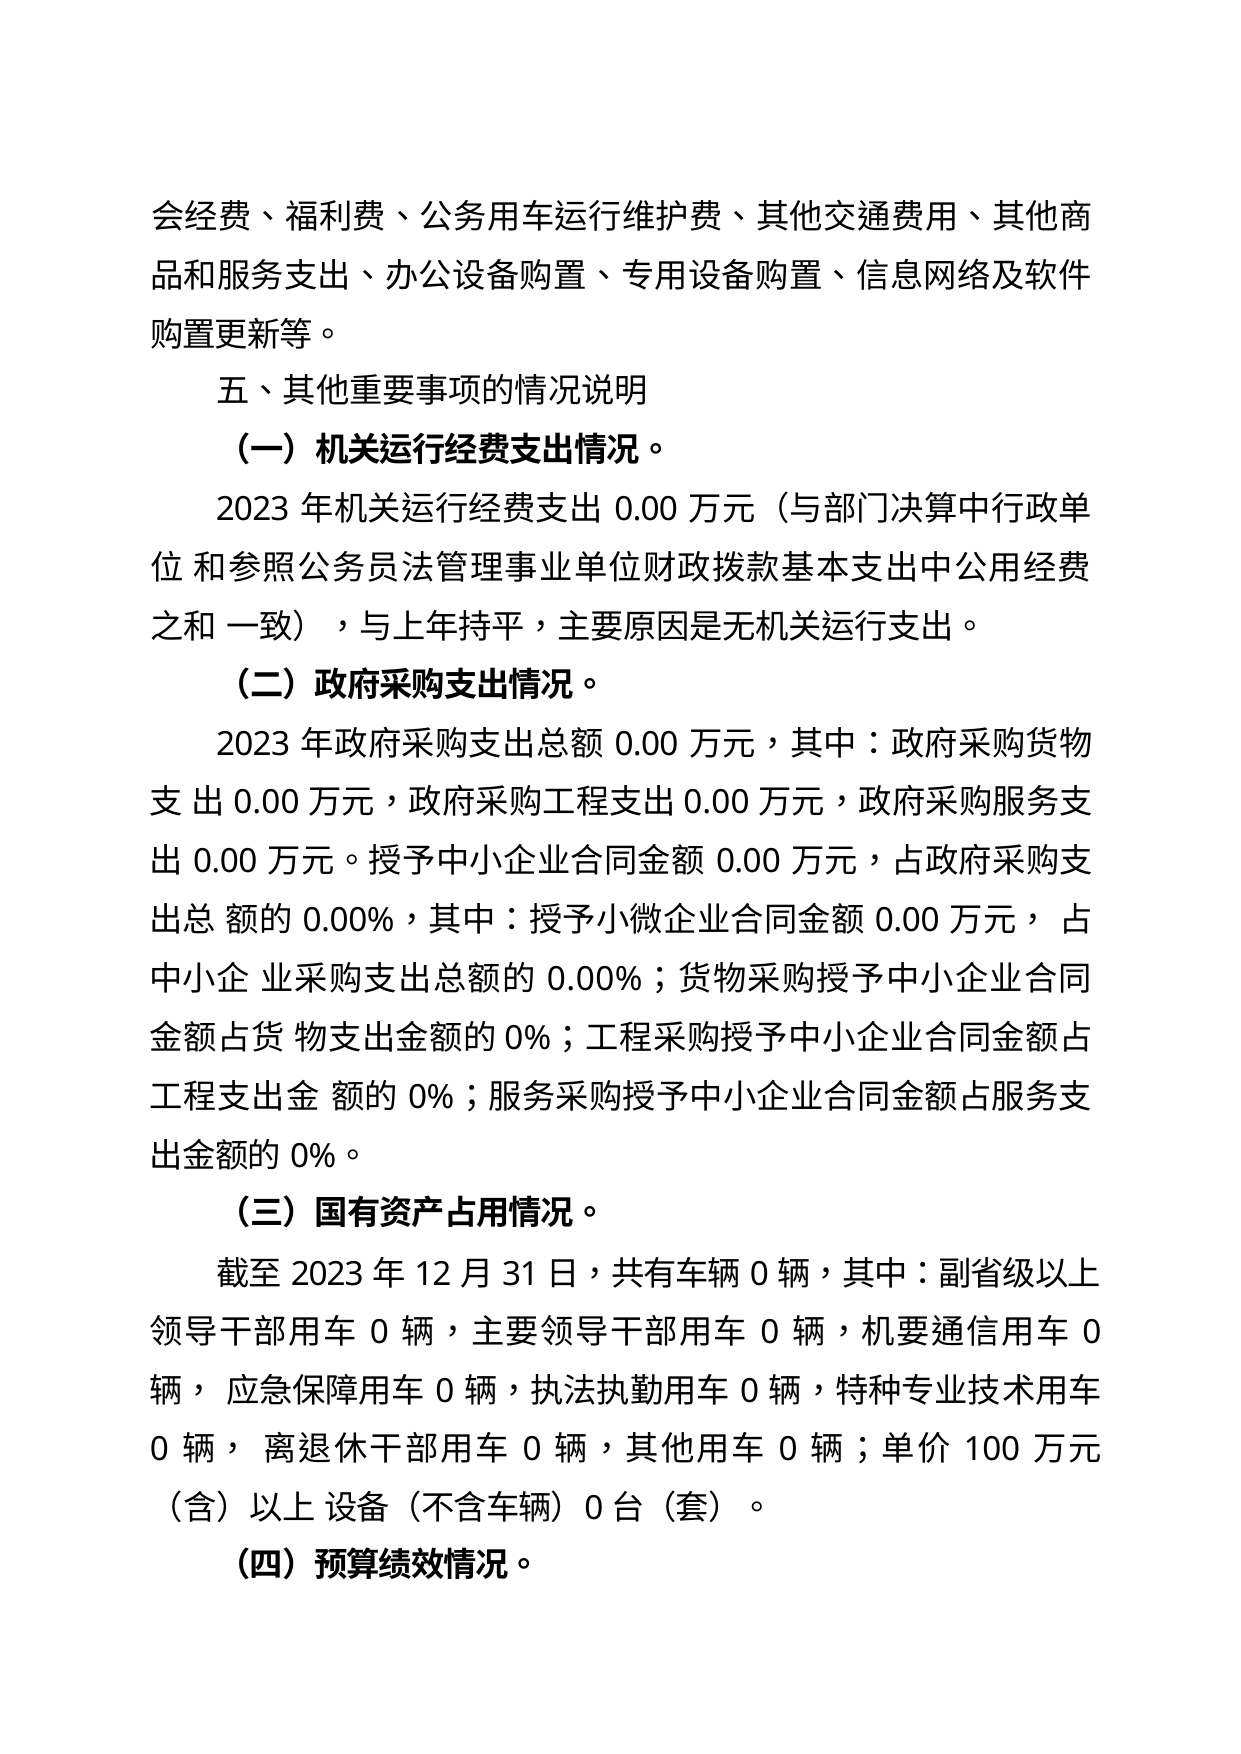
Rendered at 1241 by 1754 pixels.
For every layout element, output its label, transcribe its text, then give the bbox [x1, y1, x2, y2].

text （三）国有资产占用情况。 [218, 1191, 1102, 1233]
text 2023 年机关运行经费支出 0.00 万元（与部门决算中行政单位 和参照公务员法管理事业单位财政拨款基本支出中公用经费之和 一致），与上年持平，主要原因是无机关运行支出。 [150, 485, 1093, 648]
text 五、其他重要事项的情况说明 [216, 370, 1102, 411]
text （四）预算绩效情况。 [218, 1542, 1102, 1585]
text （一）机关运行经费支出情况。 [218, 428, 1102, 470]
text 2023 年政府采购支出总额 0.00 万元，其中：政府采购货物支 出 0.00 万元，政府采购工程支出0.00 万元，政府采购服务支出 0.00 万元。授予中小企业合同金额 0.00 万元，占政府采购支出总 额的 0.00%，其中：授予小微企业合同金额 0.00 万元， 占中小企 业采购支出总额的 0.00%；货物采购授予中小企业合同金额占货 物支出金额的0%；工程采购授予中小企业合同金额占工程支出金 额的 0%；服务采购授予中小企业合同金额占服务支出金额的 0%。 [149, 719, 1093, 1177]
text 会经费、福利费、公务用车运行维护费、其他交通费用、其他商 品和服务支出、办公设备购置、专用设备购置、信息网络及软件 购置更新等。 [150, 193, 1093, 356]
text （二）政府采购支出情况。 [218, 662, 1102, 704]
text 截至 2023 年 12 月 31 日，共有车辆 0 辆，其中：副省级以上 领导干部用车 0 辆，主要领导干部用车 0 辆，机要通信用车 0 辆， 应急保障用车 0 辆，执法执勤用车 0 辆，特种专业技术用车 0 辆， 离退休干部用车 0 辆，其他用车 0 辆；单价 100 万元（含）以上 设备（不含车辆）0 台（套）。 [149, 1249, 1102, 1529]
